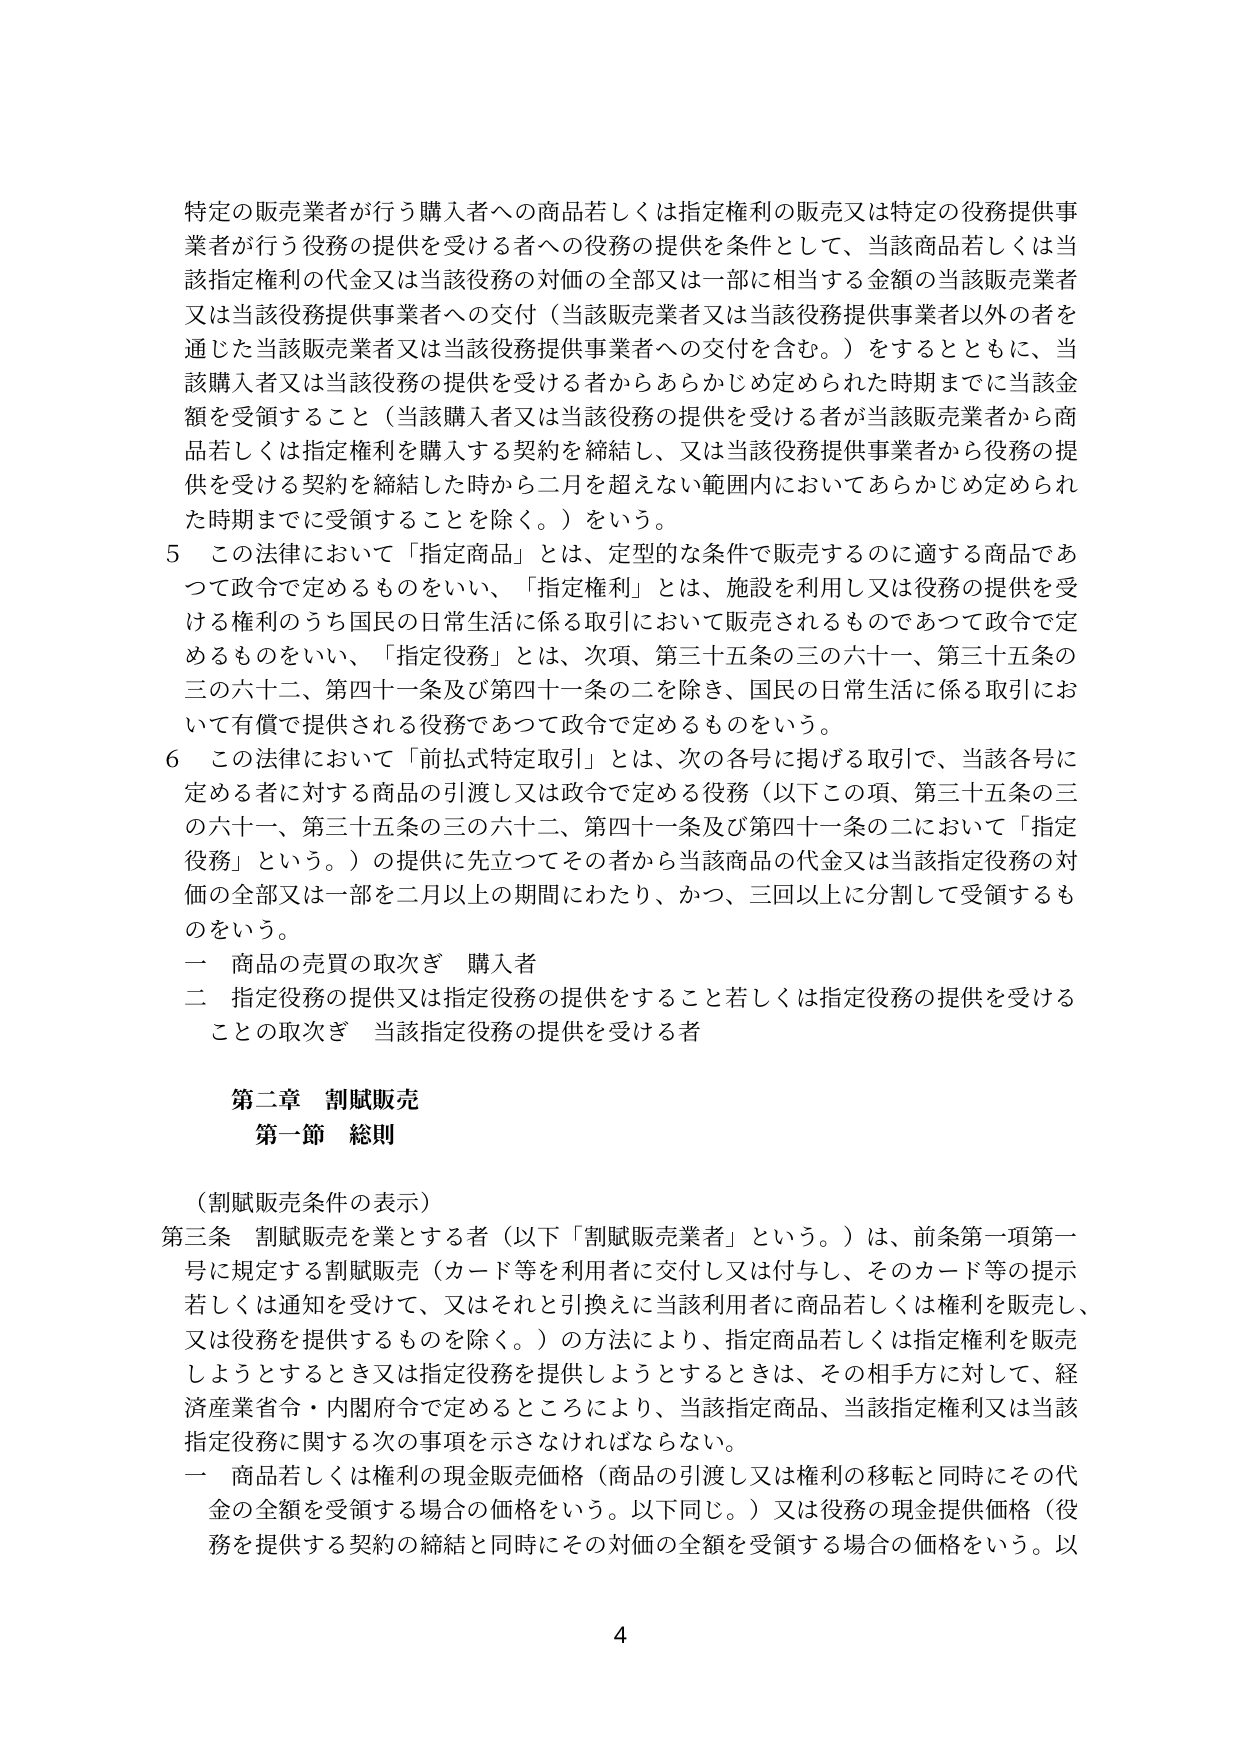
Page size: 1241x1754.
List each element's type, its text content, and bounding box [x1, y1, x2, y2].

text 第一節 総則 [253, 1116, 1079, 1150]
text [184, 1458, 1079, 1560]
text 第二章 割賦販売 [230, 1082, 1079, 1116]
text 一 商品の売買の取次ぎ 購入者 [184, 945, 1079, 979]
text 第三条 割賦販売を業とする者（以下「割賦販売業者」という。）は、前条第一項第一号に規定する割賦販売（カード等を利用者に交付し又は付与し、そのカード等の提示若しくは通知を受けて、又はそれと引換えに当該利用者に商品若しくは権利を販売し、又は役務を提供するものを除く。）の方法により、指定商品若しくは指定権利を販売しようとするとき又は指定役務を提供しようとするときは、その相手方に対して、経済産業省令・内閣府令で定めるところにより、当該指定商品、当該指定権利又は当該指定役務に関する次の事項を示さなければならない。 [161, 1219, 1079, 1458]
text 二 指定役務の提供又は指定役務の提供をすること若しくは指定役務の提供を受けることの取次ぎ 当該指定役務の提供を受ける者 [184, 979, 1079, 1048]
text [161, 194, 1079, 535]
text ５ この法律において「指定商品」とは、定型的な条件で販売するのに適する商品であつて政令で定めるものをいい、「指定権利」とは、施設を利用し又は役務の提供を受ける権利のうち国民の日常生活に係る取引において販売されるものであつて政令で定めるものをいい、「指定役務」とは、次項、第三十五条の三の六十一、第三十五条の三の六十二、第四十一条及び第四十一条の二を除き、国民の日常生活に係る取引において有償で提供される役務であつて政令で定めるものをいう。 [161, 535, 1079, 740]
text （割賦販売条件の表示） [184, 1184, 1079, 1219]
text ６ この法律において「前払式特定取引」とは、次の各号に掲げる取引で、当該各号に定める者に対する商品の引渡し又は政令で定める役務（以下この項、第三十五条の三の六十一、第三十五条の三の六十二、第四十一条及び第四十一条の二において「指定役務」という。）の提供に先立つてその者から当該商品の代金又は当該指定役務の対価の全部又は一部を二月以上の期間にわたり、かつ、三回以上に分割して受領するものをいう。 [161, 740, 1079, 945]
